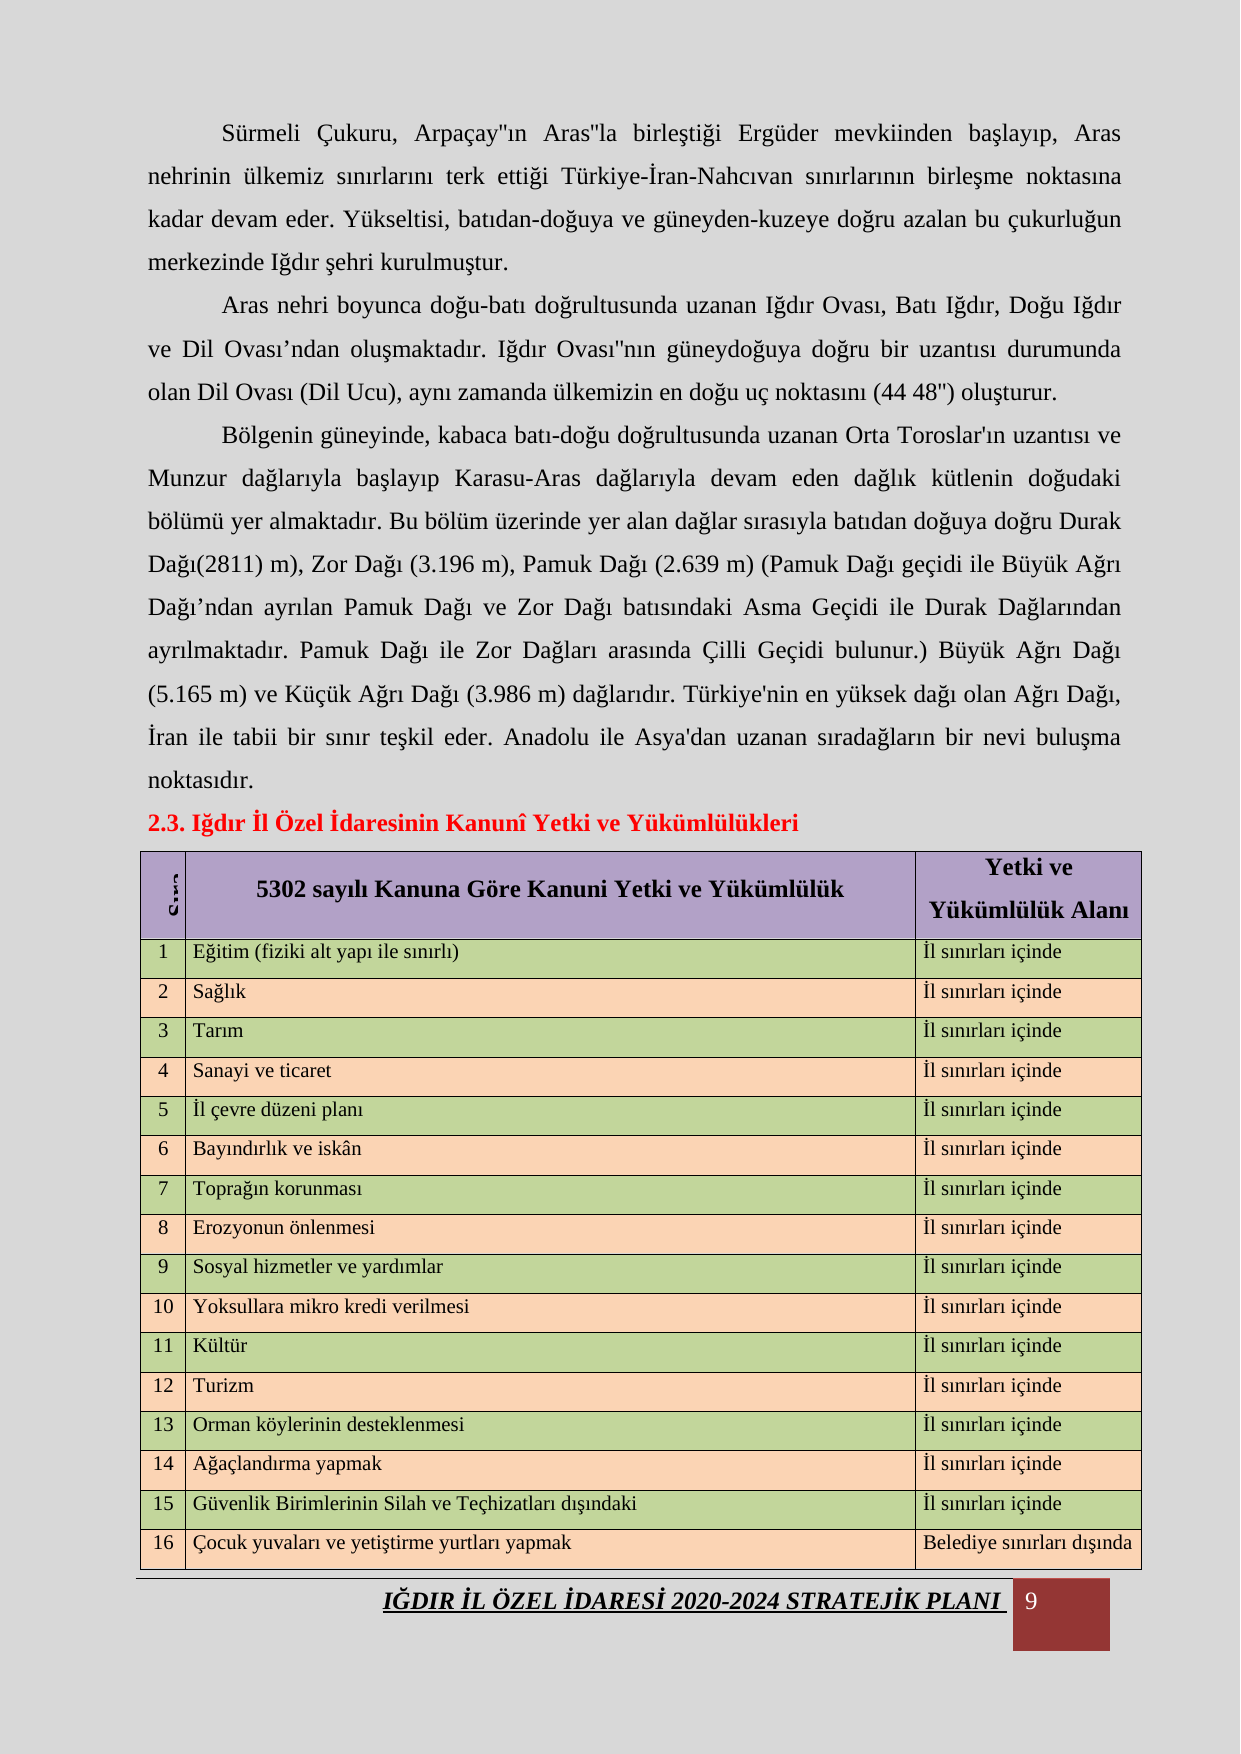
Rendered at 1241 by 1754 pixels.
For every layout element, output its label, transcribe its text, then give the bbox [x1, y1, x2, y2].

table_cell Sağlık [186, 979, 915, 1017]
table_cell İl sınırları içinde [916, 1058, 1141, 1096]
table_header Sıra [141, 852, 185, 938]
table_cell 16 [141, 1530, 185, 1568]
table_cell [916, 1530, 1141, 1568]
table_cell İl sınırları içinde [916, 1412, 1141, 1450]
table_cell 7 [141, 1176, 185, 1214]
table_cell 8 [141, 1215, 185, 1253]
table_cell Sanayi ve ticaret [186, 1058, 915, 1096]
table_header Yetki ve Yükümlülük Alanı [916, 852, 1141, 938]
table_cell 15 [141, 1491, 185, 1529]
table_cell 12 [141, 1373, 185, 1411]
table_cell İl çevre düzeni planı [186, 1097, 915, 1135]
table_cell İl sınırları içinde [916, 1333, 1141, 1372]
table_cell İl sınırları içinde [916, 940, 1141, 978]
table_header 5302 sayılı Kanuna Göre Kanuni Yetki ve Yükümlülük [186, 852, 915, 938]
table_cell İl sınırları içinde [916, 1176, 1141, 1214]
table_cell Toprağın korunması [186, 1176, 915, 1214]
table_cell Bayındırlık ve iskân [186, 1136, 915, 1175]
table_cell İl sınırları içinde [916, 1451, 1141, 1490]
table_cell 13 [141, 1412, 185, 1450]
table_cell Sosyal hizmetler ve yardımlar [186, 1255, 915, 1293]
table_cell İl sınırları içinde [916, 1491, 1141, 1529]
table_cell Erozyonun önlenmesi [186, 1215, 915, 1253]
table_cell İl sınırları içinde [916, 1136, 1141, 1175]
text 2.3. Iğdır İl Özel İdaresinin Kanunî Yetki ve Yükümlülükleri [148, 808, 1122, 837]
table_cell 4 [141, 1058, 185, 1096]
table_cell Çocuk yuvaları ve yetiştirme yurtları yapmak [186, 1530, 915, 1568]
table_cell Kültür [186, 1333, 915, 1372]
table_cell 3 [141, 1018, 185, 1057]
table_cell 11 [141, 1333, 185, 1372]
table_cell Orman köylerinin desteklenmesi [186, 1412, 915, 1450]
table_cell Tarım [186, 1018, 915, 1057]
table_cell 14 [141, 1451, 185, 1490]
table_cell Turizm [186, 1373, 915, 1411]
text Sürmeli Çukuru, Arpaçay''ın Aras''la birleştiği Ergüder mevkiinden başlayıp, Aras nehrinin ülkemiz sınırlarını terk ettiği Türkiye-İran-Nahcıvan sınırlarının birleşme noktasına kadar devam eder. Yükseltisi, batıdan-doğuya ve güneyden-kuzeye doğru azalan bu çukurluğun merkezinde Iğdır şehri kurulmuştur. [148, 118, 1122, 276]
table_cell 2 [141, 979, 185, 1017]
table_cell 5 [141, 1097, 185, 1135]
table_cell İl sınırları içinde [916, 979, 1141, 1017]
table_cell Ağaçlandırma yapmak [186, 1451, 915, 1490]
table_cell 9 [141, 1255, 185, 1293]
table_cell 1 [141, 940, 185, 978]
text Bölgenin güneyinde, kabaca batı-doğu doğrultusunda uzanan Orta Toroslar'ın uzantısı ve Munzur dağlarıyla başlayıp Karasu-Aras dağlarıyla devam eden dağlık kütlenin doğudaki bölümü yer almaktadır. Bu bölüm üzerinde yer alan dağlar sırasıyla batıdan doğuya doğru Durak Dağı(2811) m), Zor Dağı (3.196 m), Pamuk Dağı (2.639 m) (Pamuk Dağı geçidi ile Büyük Ağrı Dağı’ndan ayrılan Pamuk Dağı ve Zor Dağı batısındaki Asma Geçidi ile Durak Dağlarından ayrılmaktadır. Pamuk Dağı ile Zor Dağları arasında Çilli Geçidi bulunur.) Büyük Ağrı Dağı (5.165 m) ve Küçük Ağrı Dağı (3.986 m) dağlarıdır. Türkiye'nin en yüksek dağı olan Ağrı Dağı, İran ile tabii bir sınır teşkil eder. Anadolu ile Asya'dan uzanan sıradağların bir nevi buluşma noktasıdır. [148, 420, 1122, 794]
table_cell İl sınırları içinde [916, 1215, 1141, 1253]
table_cell İl sınırları içinde [916, 1373, 1141, 1411]
table_cell Eğitim (fiziki alt yapı ile sınırlı) [186, 940, 915, 978]
table_cell Yoksullara mikro kredi verilmesi [186, 1294, 915, 1332]
table_cell 6 [141, 1136, 185, 1175]
table_cell İl sınırları içinde [916, 1255, 1141, 1293]
table_cell İl sınırları içinde [916, 1018, 1141, 1057]
table_cell Güvenlik Birimlerinin Silah ve Teçhizatları dışındaki [186, 1491, 915, 1529]
text Aras nehri boyunca doğu-batı doğrultusunda uzanan Iğdır Ovası, Batı Iğdır, Doğu Iğdır ve Dil Ovası’ndan oluşmaktadır. Iğdır Ovası''nın güneydoğuya doğru bir uzantısı durumunda olan Dil Ovası (Dil Ucu), aynı zamanda ülkemizin en doğu uç noktasını (44 48'') oluşturur. [148, 291, 1122, 406]
table_cell İl sınırları içinde [916, 1097, 1141, 1135]
table_cell İl sınırları içinde [916, 1294, 1141, 1332]
table_cell 10 [141, 1294, 185, 1332]
